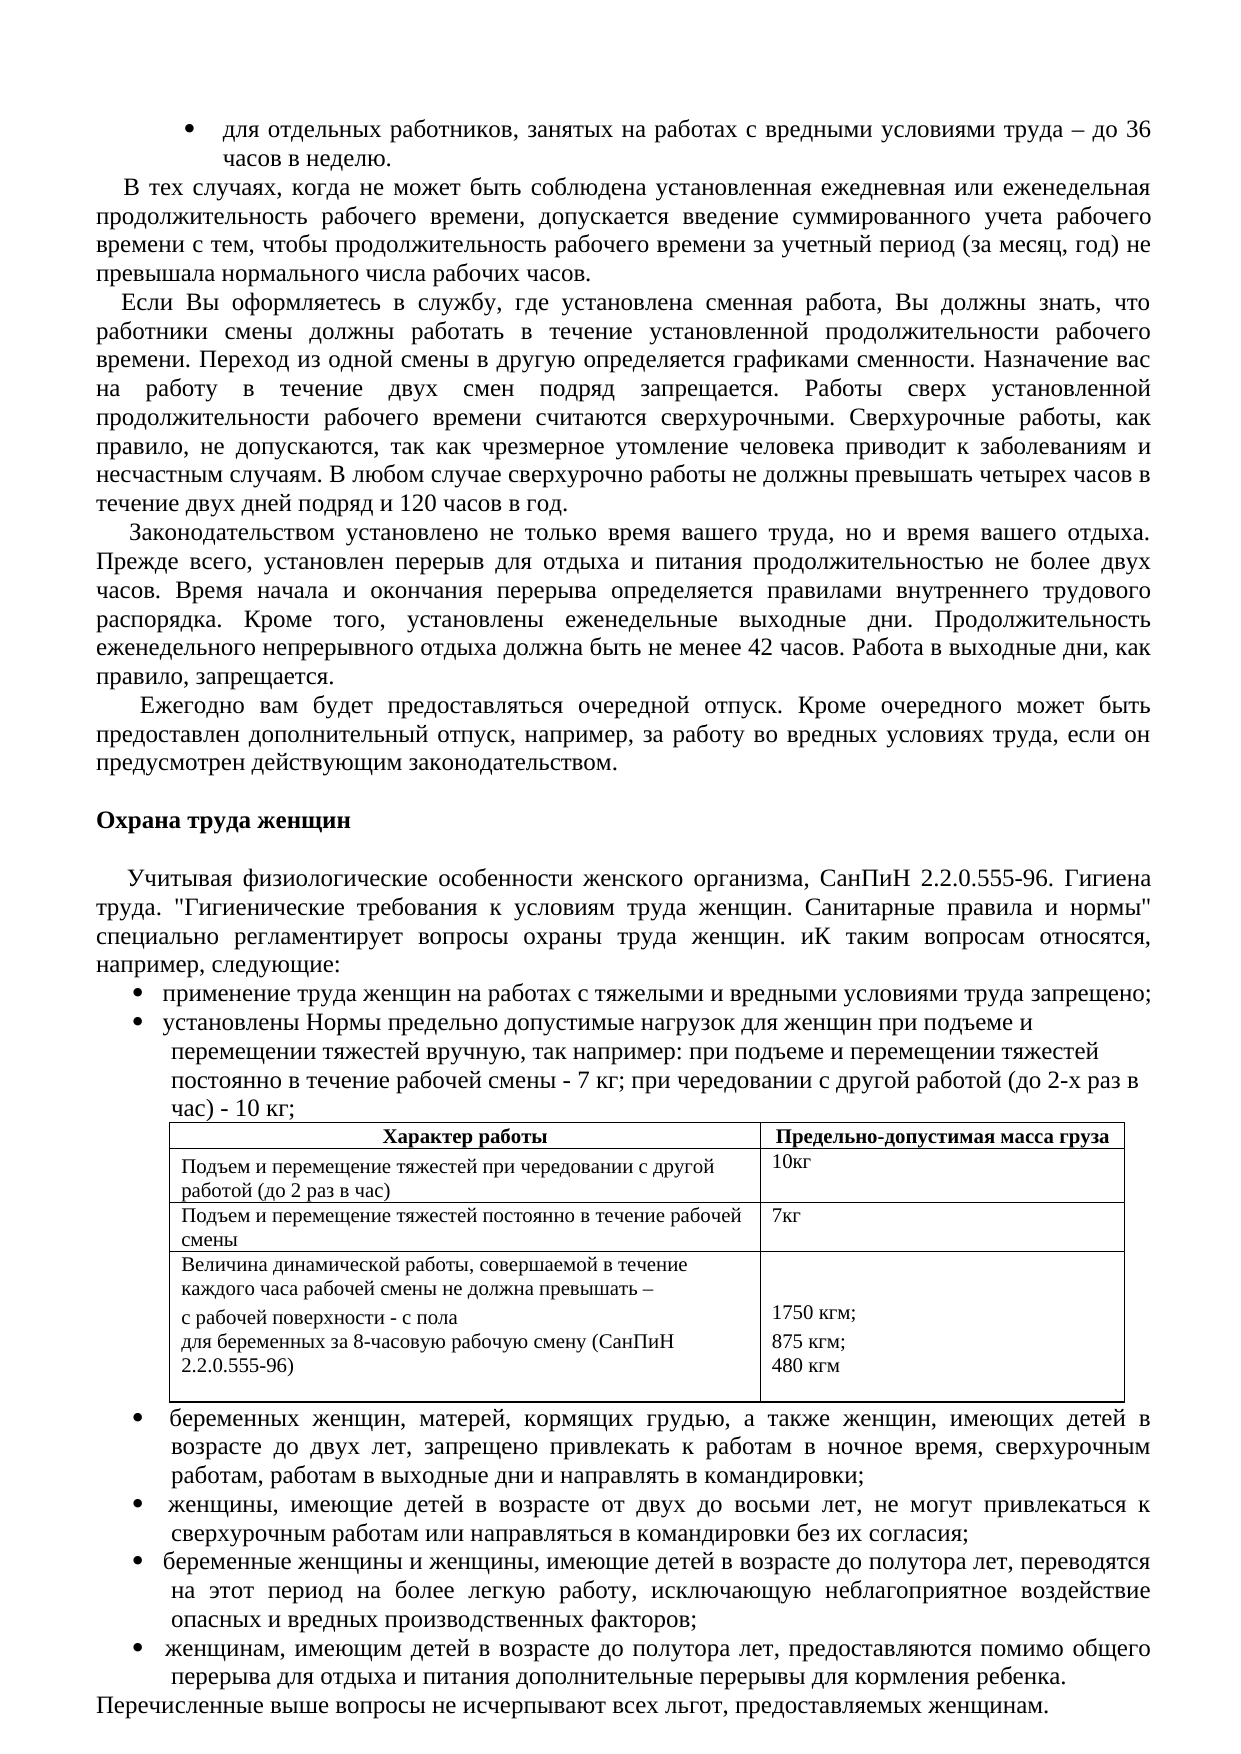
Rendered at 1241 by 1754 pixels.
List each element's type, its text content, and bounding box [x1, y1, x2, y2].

list установлены Нормы предельно допустимые нагрузок для женщин при подъеме и перемещении тяжестей вручную, так например: при подъеме и перемещении тяжестей постоянно в течение рабочей смены - 7 кг; при чередовании с другой работой (до 2-х раз в час) - 10 кг; [133, 1007, 1176, 1122]
table_header Предельно-допустимая масса груза [761, 1123, 1124, 1148]
subtitle Охрана труда женщин [96, 805, 1176, 834]
table_cell Величина динамической работы, совершаемой в течение каждого часа рабочей смены не должна превышать – с рабочей поверхности - с пола для беременных за 8-часовую рабочую смену (СанПиН 2.2.0.555-96) [170, 1252, 760, 1401]
list женщинам, имеющим детей в возрасте до полутора лет, предоставляются помимо общего перерыва для отдыха и питания дополнительные перерывы для кормления ребенка. [133, 1633, 1152, 1690]
list применение труда женщин на работах с тяжелыми и вредными условиями труда запрещено; [133, 978, 1176, 1007]
text Если Вы оформляетесь в службу, где установлена сменная работа, Вы должны знать, что работники смены должны работать в течение установленной продолжительности рабочего времени. Переход из одной смены в другую определяется графиками сменности. Назначение вас на работу в течение двух смен подряд запрещается. Работы сверх установленной продолжительности рабочего времени считаются сверхурочными. Сверхурочные работы, как правило, не допускаются, так как чрезмерное утомление человека приводит к заболеваниям и несчастным случаям. В любом случае сверхурочно работы не должны превышать четырех часов в течение двух дней подряд и 120 часов в год. [96, 287, 1152, 517]
list для отдельных работников, занятых на работах с вредными условиями труда – до 36 часов в неделю. [185, 114, 1152, 172]
list беременные женщины и женщины, имеющие детей в возрасте до полутора лет, переводятся на этот период на более легкую работу, исключающую неблагоприятное воздействие опасных и вредных производственных факторов; [133, 1546, 1152, 1633]
table_cell 10кг [761, 1149, 1124, 1202]
text Законодательством установлено не только время вашего труда, но и время вашего отдыха. Прежде всего, установлен перерыв для отдыха и питания продолжительностью не более двух часов. Время начала и окончания перерыва определяется правилами внутреннего трудового распорядка. Кроме того, установлены еженедельные выходные дни. Продолжительность еженедельного непрерывного отдыха должна быть не менее 42 часов. Работа в выходные дни, как правило, запрещается. [96, 517, 1152, 690]
table_cell 7кг [761, 1203, 1124, 1251]
table_header Характер работы [170, 1123, 760, 1148]
table_cell Подъем и перемещение тяжестей постоянно в течение рабочей смены [170, 1203, 760, 1251]
list женщины, имеющие детей в возрасте от двух до восьми лет, не могут привлекаться к сверхурочным работам или направляться в командировки без их согласия; [133, 1489, 1152, 1546]
text В тех случаях, когда не может быть соблюдена установленная ежедневная или еженедельная продолжительность рабочего времени, допускается введение суммированного учета рабочего времени с тем, чтобы продолжительность рабочего времени за учетный период (за месяц, год) не превышала нормального числа рабочих часов. [96, 172, 1152, 287]
text Ежегодно вам будет предоставляться очередной отпуск. Кроме очередного может быть предоставлен дополнительный отпуск, например, за работу во вредных условиях труда, если он предусмотрен действующим законодательством. [96, 690, 1152, 776]
text Учитывая физиологические особенности женского организма, СанПиН 2.2.0.555-96. Гигиена труда. "Гигиенические требования к условиям труда женщин. Санитарные правила и нормы" специально регламентирует вопросы охраны труда женщин. иК таким вопросам относятся, например, следующие: [96, 863, 1152, 978]
table_cell Подъем и перемещение тяжестей при чередовании с другой работой (до 2 раз в час) [170, 1149, 760, 1202]
table_cell 1750 кгм; 875 кгм; 480 кгм [761, 1252, 1124, 1401]
text Перечисленные выше вопросы не исчерпывают всех льгот, предоставляемых женщинам. [96, 1690, 1176, 1719]
list беременных женщин, матерей, кормящих грудью, а также женщин, имеющих детей в возрасте до двух лет, запрещено привлекать к работам в ночное время, сверхурочным работам, работам в выходные дни и направлять в командировки; [133, 1403, 1152, 1489]
